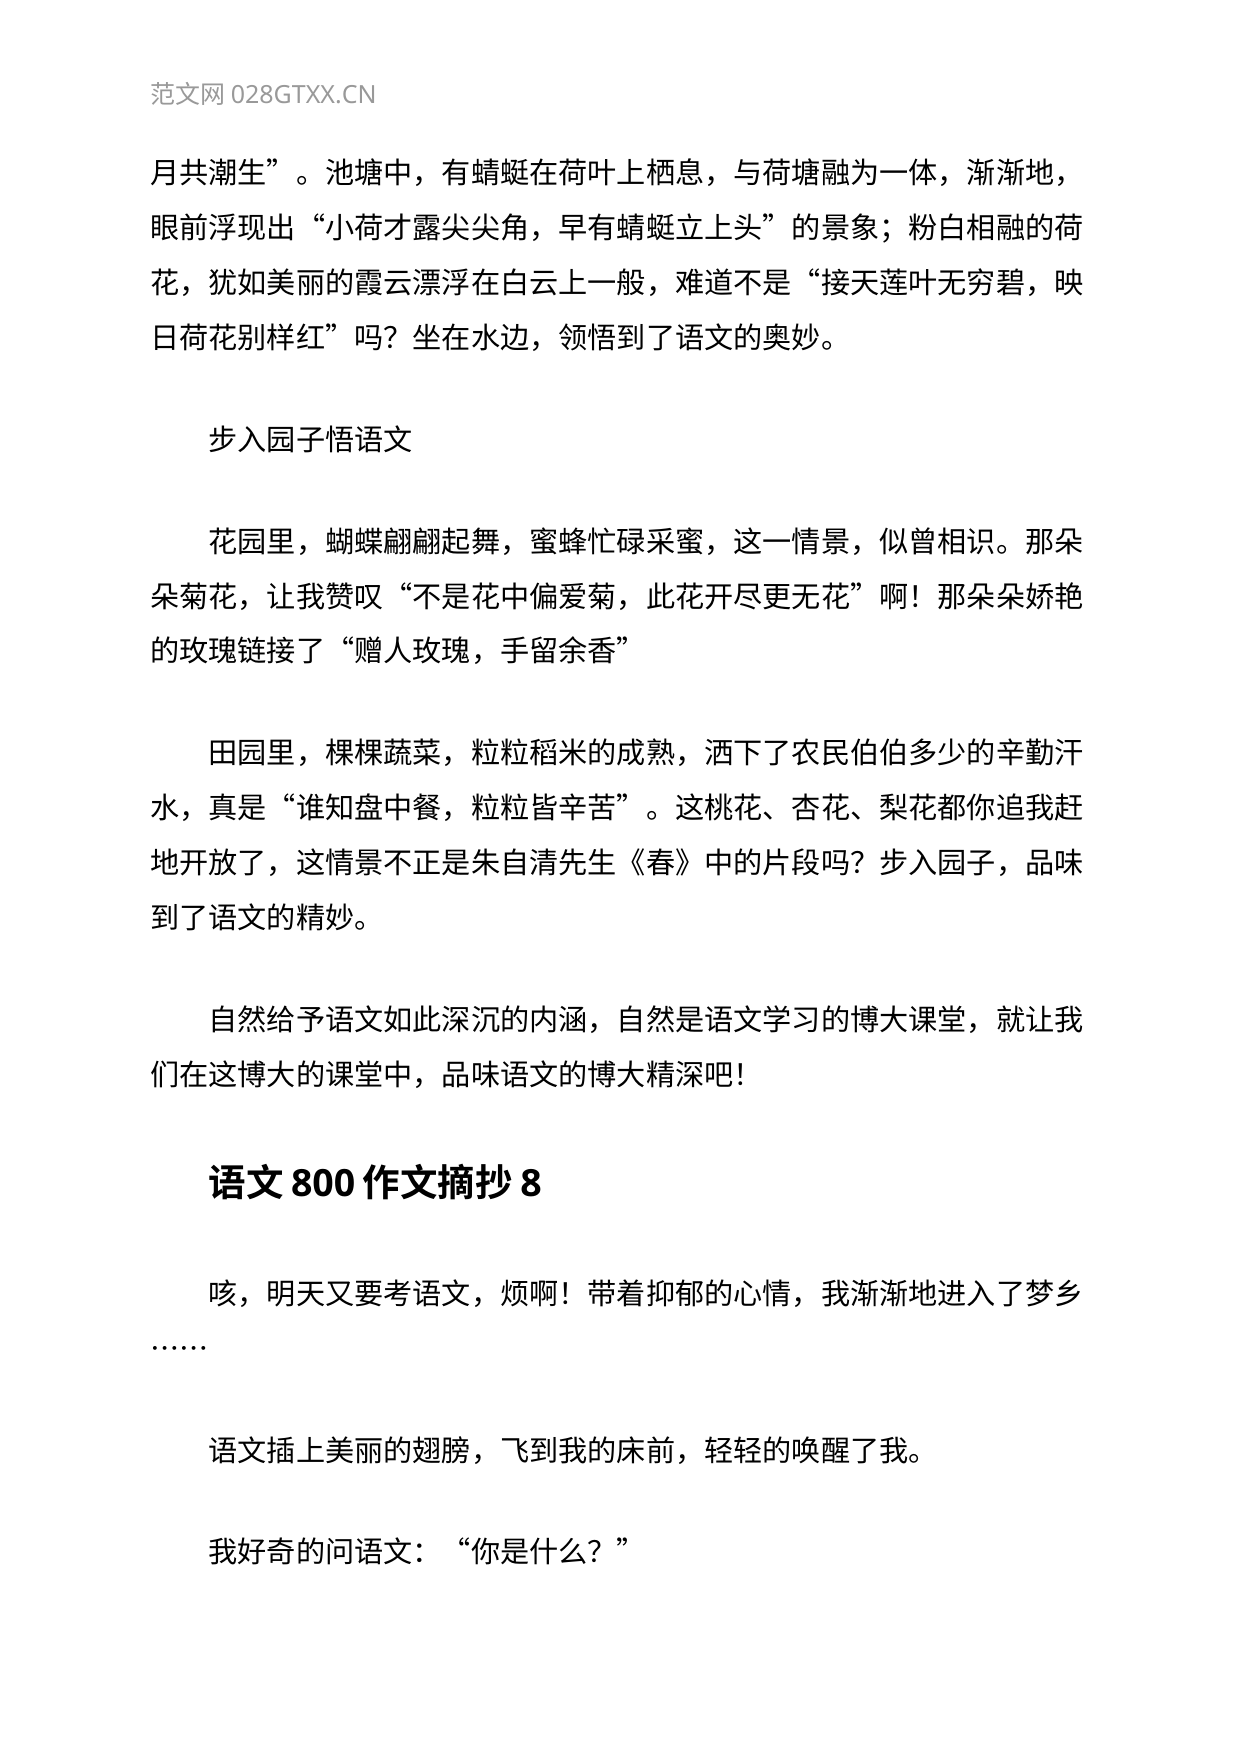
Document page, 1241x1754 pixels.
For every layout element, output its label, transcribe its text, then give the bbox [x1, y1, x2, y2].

text 语文800作文摘抄8 [150, 1153, 1090, 1207]
text 咳，明天又要考语文，烦啊！带着抑郁的心情，我渐渐地进入了梦乡…… [150, 1271, 1090, 1368]
text 步入园子悟语文 [150, 416, 1090, 459]
text 自然给予语文如此深沉的内涵，自然是语文学习的博大课堂，就让我们在这博大的课堂中，品味语文的博大精深吧！ [150, 996, 1090, 1093]
text 语文插上美丽的翅膀，飞到我的床前，轻轻的唤醒了我。 [150, 1427, 1090, 1469]
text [150, 150, 1090, 357]
text 花园里，蝴蝶翩翩起舞，蜜蜂忙碌采蜜，这一情景，似曾相识。那朵朵菊花，让我赞叹“不是花中偏爱菊，此花开尽更无花”啊！那朵朵娇艳的玫瑰链接了“赠人玫瑰，手留余香” [150, 518, 1090, 670]
text 我好奇的问语文：“你是什么？” [150, 1529, 1090, 1571]
text 田园里，棵棵蔬菜，粒粒稻米的成熟，洒下了农民伯伯多少的辛勤汗水，真是“谁知盘中餐，粒粒皆辛苦”。这桃花、杏花、梨花都你追我赶地开放了，这情景不正是朱自清先生《春》中的片段吗？步入园子，品味到了语文的精妙。 [150, 730, 1090, 937]
